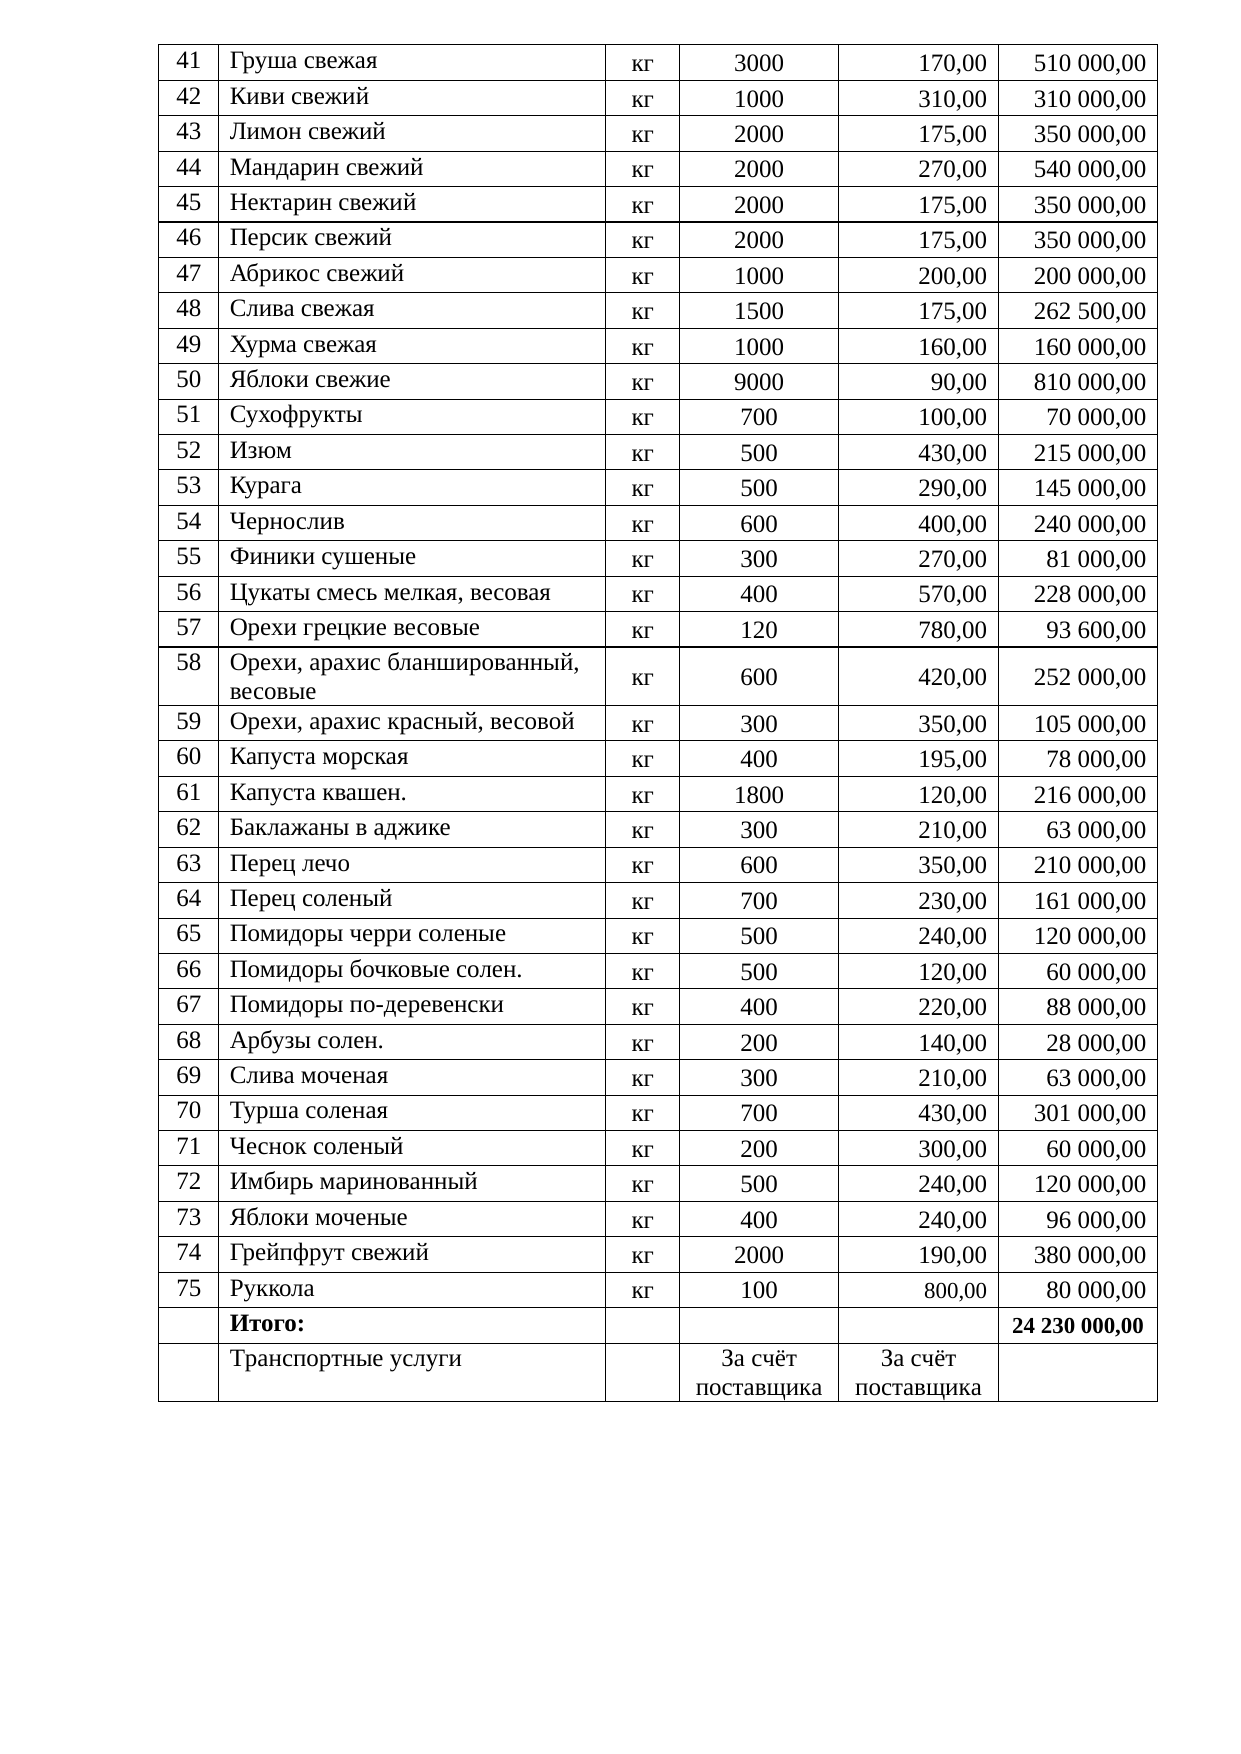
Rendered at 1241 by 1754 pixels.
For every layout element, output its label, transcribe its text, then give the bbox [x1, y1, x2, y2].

table_cell кг [606, 1060, 679, 1094]
table_cell 175,00 [839, 116, 998, 151]
table_cell 700 [680, 883, 838, 917]
table_cell [606, 1308, 679, 1342]
table_cell 51 [159, 400, 218, 434]
table_cell 300 [680, 706, 838, 740]
table_cell [159, 1344, 218, 1401]
table_cell 57 [159, 612, 218, 646]
table_cell Хурма свежая [219, 329, 605, 363]
table_cell 570,00 [839, 577, 998, 611]
table_cell Курага [219, 470, 605, 505]
table_cell 66 [159, 954, 218, 988]
table_cell 73 [159, 1202, 218, 1236]
table_cell кг [606, 1237, 679, 1272]
table_cell 195,00 [839, 741, 998, 776]
table_cell 400 [680, 1202, 838, 1236]
table_cell 1800 [680, 777, 838, 811]
table_cell кг [606, 329, 679, 363]
table_cell кг [606, 541, 679, 576]
table_cell 810 000,00 [999, 364, 1157, 398]
table_cell 170,00 [839, 45, 998, 80]
table_cell 1000 [680, 329, 838, 363]
table_cell 62 [159, 812, 218, 847]
table_cell [159, 1308, 218, 1342]
table_cell 210 000,00 [999, 848, 1157, 882]
table_cell За счёт поставщика [680, 1344, 838, 1401]
table_cell кг [606, 648, 679, 705]
table_cell 120,00 [839, 777, 998, 811]
table_cell 228 000,00 [999, 577, 1157, 611]
table_cell 500 [680, 435, 838, 469]
table_cell Помидоры черри соленые [219, 919, 605, 953]
table_cell Мандарин свежий [219, 152, 605, 186]
table_cell 210,00 [839, 812, 998, 847]
table_cell 800,00 [839, 1273, 998, 1307]
table_cell 74 [159, 1237, 218, 1272]
table_cell 240 000,00 [999, 506, 1157, 540]
table_cell 48 [159, 293, 218, 328]
table_cell 350 000,00 [999, 223, 1157, 257]
table_cell Чернослив [219, 506, 605, 540]
table_cell Имбирь маринованный [219, 1166, 605, 1201]
table_cell кг [606, 741, 679, 776]
table_cell 270,00 [839, 152, 998, 186]
table_cell кг [606, 1273, 679, 1307]
table_cell Орехи грецкие весовые [219, 612, 605, 646]
table_cell кг [606, 919, 679, 953]
table_cell 46 [159, 223, 218, 257]
table_cell кг [606, 470, 679, 505]
table_cell 175,00 [839, 223, 998, 257]
table_cell 161 000,00 [999, 883, 1157, 917]
table_cell 60 000,00 [999, 1131, 1157, 1165]
table_cell 42 [159, 81, 218, 115]
table_cell 400 [680, 989, 838, 1024]
table_cell кг [606, 152, 679, 186]
table_cell 44 [159, 152, 218, 186]
table_cell 80 000,00 [999, 1273, 1157, 1307]
table_cell кг [606, 989, 679, 1024]
table_cell 61 [159, 777, 218, 811]
table_cell кг [606, 954, 679, 988]
table_cell 420,00 [839, 648, 998, 705]
table_cell 200 000,00 [999, 258, 1157, 292]
table_cell 220,00 [839, 989, 998, 1024]
table_cell 3000 [680, 45, 838, 80]
table_cell За счёт поставщика [839, 1344, 998, 1401]
table_cell 262 500,00 [999, 293, 1157, 328]
table_cell 56 [159, 577, 218, 611]
table_cell Руккола [219, 1273, 605, 1307]
table_cell 53 [159, 470, 218, 505]
table_cell 64 [159, 883, 218, 917]
table_cell 350,00 [839, 848, 998, 882]
table_cell 60 000,00 [999, 954, 1157, 988]
table_cell 24 230 000,00 [999, 1308, 1157, 1342]
table_cell 100,00 [839, 400, 998, 434]
table_cell 120 000,00 [999, 919, 1157, 953]
table_cell 200 [680, 1131, 838, 1165]
table_cell 78 000,00 [999, 741, 1157, 776]
table_cell Финики сушеные [219, 541, 605, 576]
table_cell 175,00 [839, 187, 998, 221]
table_cell 300 [680, 1060, 838, 1094]
table_cell 430,00 [839, 435, 998, 469]
table_cell 300,00 [839, 1131, 998, 1165]
table_cell 2000 [680, 223, 838, 257]
table_cell 190,00 [839, 1237, 998, 1272]
table_cell [606, 1344, 679, 1401]
table_cell 290,00 [839, 470, 998, 505]
table_cell 240,00 [839, 1202, 998, 1236]
table_cell 81 000,00 [999, 541, 1157, 576]
table_cell Арбузы солен. [219, 1025, 605, 1059]
table_cell 41 [159, 45, 218, 80]
table_cell 96 000,00 [999, 1202, 1157, 1236]
table_cell 160,00 [839, 329, 998, 363]
table_cell 700 [680, 400, 838, 434]
table_cell 63 [159, 848, 218, 882]
table_cell [839, 1308, 998, 1342]
table_cell 49 [159, 329, 218, 363]
table_cell 310,00 [839, 81, 998, 115]
table_cell Транспортные услуги [219, 1344, 605, 1401]
table_cell 500 [680, 1166, 838, 1201]
table_cell Персик свежий [219, 223, 605, 257]
table_cell Груша свежая [219, 45, 605, 80]
table_cell 215 000,00 [999, 435, 1157, 469]
table_cell 50 [159, 364, 218, 398]
table_cell 120,00 [839, 954, 998, 988]
table_cell 300 [680, 812, 838, 847]
table_cell 100 [680, 1273, 838, 1307]
table_cell 28 000,00 [999, 1025, 1157, 1059]
table_cell Слива моченая [219, 1060, 605, 1094]
table_cell кг [606, 400, 679, 434]
table_cell 240,00 [839, 1166, 998, 1201]
table_cell кг [606, 223, 679, 257]
table_cell 75 [159, 1273, 218, 1307]
table_cell 43 [159, 116, 218, 151]
table_cell 2000 [680, 116, 838, 151]
table_cell 230,00 [839, 883, 998, 917]
table_cell Итого: [219, 1308, 605, 1342]
table_cell 120 000,00 [999, 1166, 1157, 1201]
table_cell кг [606, 364, 679, 398]
table_cell Нектарин свежий [219, 187, 605, 221]
table_cell Грейпфрут свежий [219, 1237, 605, 1272]
table_cell Чеснок соленый [219, 1131, 605, 1165]
table_cell 9000 [680, 364, 838, 398]
table_cell 540 000,00 [999, 152, 1157, 186]
table_cell 93 600,00 [999, 612, 1157, 646]
table_cell Цукаты смесь мелкая, весовая [219, 577, 605, 611]
table_cell кг [606, 1202, 679, 1236]
table_cell 510 000,00 [999, 45, 1157, 80]
table_cell Баклажаны в аджике [219, 812, 605, 847]
table_cell 300 [680, 541, 838, 576]
table_cell Сухофрукты [219, 400, 605, 434]
table_cell Перец соленый [219, 883, 605, 917]
table_cell 310 000,00 [999, 81, 1157, 115]
table_cell 700 [680, 1096, 838, 1130]
table_cell Орехи, арахис красный, весовой [219, 706, 605, 740]
table_cell Слива свежая [219, 293, 605, 328]
table_cell 71 [159, 1131, 218, 1165]
table_cell 175,00 [839, 293, 998, 328]
table_cell 2000 [680, 152, 838, 186]
table_cell 252 000,00 [999, 648, 1157, 705]
table_cell Капуста морская [219, 741, 605, 776]
table_cell 1000 [680, 258, 838, 292]
table_cell 301 000,00 [999, 1096, 1157, 1130]
table_cell 47 [159, 258, 218, 292]
table_cell 120 [680, 612, 838, 646]
table_cell Помидоры бочковые солен. [219, 954, 605, 988]
table_cell кг [606, 1131, 679, 1165]
table_cell 59 [159, 706, 218, 740]
table_cell Яблоки моченые [219, 1202, 605, 1236]
table_cell Изюм [219, 435, 605, 469]
table_cell кг [606, 848, 679, 882]
table_cell Капуста квашен. [219, 777, 605, 811]
table_cell 72 [159, 1166, 218, 1201]
table_cell 350,00 [839, 706, 998, 740]
table_cell кг [606, 258, 679, 292]
table_cell Перец лечо [219, 848, 605, 882]
table_cell 240,00 [839, 919, 998, 953]
table_cell кг [606, 612, 679, 646]
table_cell 145 000,00 [999, 470, 1157, 505]
table_cell 88 000,00 [999, 989, 1157, 1024]
table_cell 1000 [680, 81, 838, 115]
table_cell 500 [680, 919, 838, 953]
table_cell 54 [159, 506, 218, 540]
table_cell 270,00 [839, 541, 998, 576]
table_cell 90,00 [839, 364, 998, 398]
table_cell кг [606, 45, 679, 80]
table_cell 70 [159, 1096, 218, 1130]
table_cell 600 [680, 848, 838, 882]
table_cell Орехи, арахис бланшированный, весовые [219, 648, 605, 705]
table_cell кг [606, 506, 679, 540]
table_cell 200 [680, 1025, 838, 1059]
table_cell 600 [680, 506, 838, 540]
table_cell Лимон свежий [219, 116, 605, 151]
table_cell 55 [159, 541, 218, 576]
table_cell кг [606, 81, 679, 115]
table_cell кг [606, 187, 679, 221]
table_cell 600 [680, 648, 838, 705]
table_cell кг [606, 1025, 679, 1059]
table_cell кг [606, 706, 679, 740]
table_cell 58 [159, 648, 218, 705]
table_cell 216 000,00 [999, 777, 1157, 811]
table_cell 2000 [680, 187, 838, 221]
table_cell 1500 [680, 293, 838, 328]
table_cell кг [606, 883, 679, 917]
table_cell 105 000,00 [999, 706, 1157, 740]
table_cell кг [606, 812, 679, 847]
table_cell [680, 1308, 838, 1342]
table_cell 350 000,00 [999, 187, 1157, 221]
table_cell 68 [159, 1025, 218, 1059]
table_cell 380 000,00 [999, 1237, 1157, 1272]
table_cell 65 [159, 919, 218, 953]
table_cell Турша соленая [219, 1096, 605, 1130]
table_cell 500 [680, 470, 838, 505]
table_cell [999, 1344, 1157, 1401]
table_cell 400,00 [839, 506, 998, 540]
table_cell 70 000,00 [999, 400, 1157, 434]
table_cell Помидоры по-деревенски [219, 989, 605, 1024]
table_cell 45 [159, 187, 218, 221]
table_cell кг [606, 777, 679, 811]
table_cell кг [606, 1096, 679, 1130]
table_cell 400 [680, 577, 838, 611]
table_cell 160 000,00 [999, 329, 1157, 363]
table_cell кг [606, 1166, 679, 1201]
table_cell 69 [159, 1060, 218, 1094]
table_cell кг [606, 577, 679, 611]
table_cell 140,00 [839, 1025, 998, 1059]
table_cell 63 000,00 [999, 1060, 1157, 1094]
table_cell кг [606, 293, 679, 328]
table_cell 780,00 [839, 612, 998, 646]
table_cell 210,00 [839, 1060, 998, 1094]
table_cell 52 [159, 435, 218, 469]
table_cell 60 [159, 741, 218, 776]
table_cell 500 [680, 954, 838, 988]
table_cell 200,00 [839, 258, 998, 292]
table_cell 350 000,00 [999, 116, 1157, 151]
table_cell Абрикос свежий [219, 258, 605, 292]
table_cell кг [606, 116, 679, 151]
table_cell 63 000,00 [999, 812, 1157, 847]
table_cell Яблоки свежие [219, 364, 605, 398]
table_cell Киви свежий [219, 81, 605, 115]
table_cell 400 [680, 741, 838, 776]
table_cell 430,00 [839, 1096, 998, 1130]
table_cell кг [606, 435, 679, 469]
table_cell 2000 [680, 1237, 838, 1272]
table_cell 67 [159, 989, 218, 1024]
